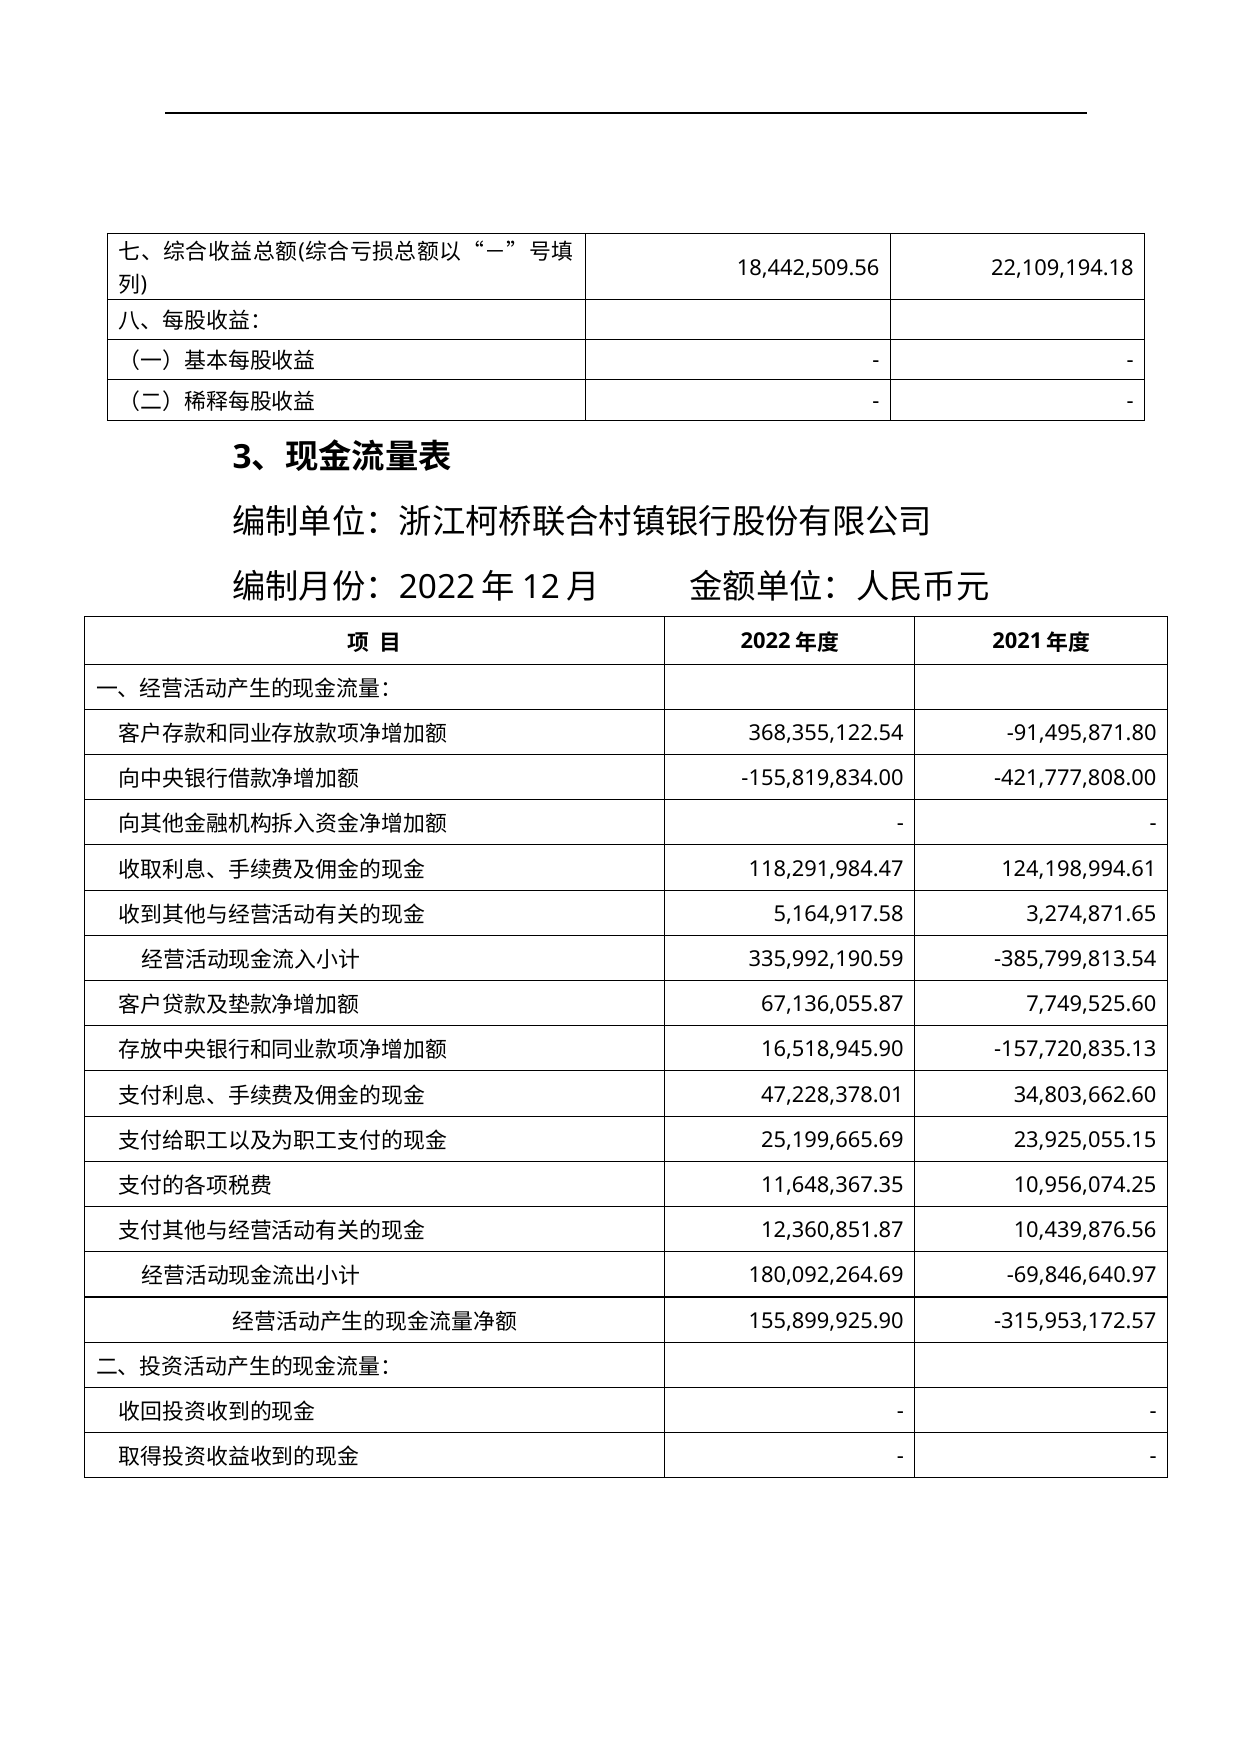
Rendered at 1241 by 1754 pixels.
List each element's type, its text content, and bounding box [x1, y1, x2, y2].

table_cell -385,799,813.54 [915, 936, 1167, 980]
table_cell 18,442,509.56 [586, 234, 890, 299]
table_cell 支付利息、手续费及佣金的现金 [85, 1071, 664, 1116]
table_cell 22,109,194.18 [891, 234, 1144, 299]
table_cell 10,956,074.25 [915, 1162, 1167, 1206]
table_header 2022年度 [665, 617, 914, 663]
table_cell 155,899,925.90 [665, 1298, 914, 1342]
table_cell - [891, 340, 1144, 378]
table_cell 收取利息、手续费及佣金的现金 [85, 845, 664, 889]
table_cell 一、经营活动产生的现金流量： [85, 665, 664, 709]
table_cell 经营活动现金流入小计 [85, 936, 664, 980]
table_cell 67,136,055.87 [665, 981, 914, 1025]
table_cell 客户贷款及垫款净增加额 [85, 981, 664, 1025]
table_cell 16,518,945.90 [665, 1026, 914, 1070]
table_cell - [665, 800, 914, 844]
table_cell 10,439,876.56 [915, 1207, 1167, 1251]
table_cell 11,648,367.35 [665, 1162, 914, 1206]
table_cell [891, 300, 1144, 339]
table_cell 支付给职工以及为职工支付的现金 [85, 1117, 664, 1161]
table_cell 向中央银行借款净增加额 [85, 755, 664, 799]
table_cell 34,803,662.60 [915, 1071, 1167, 1116]
table_cell 客户存款和同业存放款项净增加额 [85, 710, 664, 754]
table_cell 5,164,917.58 [665, 891, 914, 935]
table_cell - [915, 1433, 1167, 1477]
table_cell -421,777,808.00 [915, 755, 1167, 799]
table_cell [665, 1343, 914, 1387]
table_cell 收回投资收到的现金 [85, 1388, 664, 1432]
table_cell 取得投资收益收到的现金 [85, 1433, 664, 1477]
table_cell 经营活动现金流出小计 [85, 1252, 664, 1296]
table_cell 二、投资活动产生的现金流量： [85, 1343, 664, 1387]
table_cell 47,228,378.01 [665, 1071, 914, 1116]
table_cell - [915, 800, 1167, 844]
table_cell -91,495,871.80 [915, 710, 1167, 754]
table_cell - [665, 1433, 914, 1477]
table_cell 经营活动产生的现金流量净额 [85, 1298, 664, 1342]
table_cell - [891, 380, 1144, 420]
table_cell 3,274,871.65 [915, 891, 1167, 935]
table_cell [915, 1343, 1167, 1387]
table_header 项 目 [85, 617, 664, 663]
table_cell 存放中央银行和同业款项净增加额 [85, 1026, 664, 1070]
table_cell -157,720,835.13 [915, 1026, 1167, 1070]
text 编制月份：2022年12月 金额单位：人民币元 [165, 551, 1087, 616]
table_cell 335,992,190.59 [665, 936, 914, 980]
table_cell -155,819,834.00 [665, 755, 914, 799]
table_cell - [665, 1388, 914, 1432]
table_cell 368,355,122.54 [665, 710, 914, 754]
table_cell 23,925,055.15 [915, 1117, 1167, 1161]
table_cell 支付其他与经营活动有关的现金 [85, 1207, 664, 1251]
table_cell 向其他金融机构拆入资金净增加额 [85, 800, 664, 844]
table_header 2021年度 [915, 617, 1167, 663]
table_cell -69,846,640.97 [915, 1252, 1167, 1296]
table_cell - [915, 1388, 1167, 1432]
table_cell 124,198,994.61 [915, 845, 1167, 889]
table_cell 118,291,984.47 [665, 845, 914, 889]
table_cell 支付的各项税费 [85, 1162, 664, 1206]
table_cell [665, 665, 914, 709]
table_cell 7,749,525.60 [915, 981, 1167, 1025]
table_cell 八、每股收益： [108, 300, 585, 339]
table_cell 七、综合收益总额(综合亏损总额以“－”号填列) [108, 234, 585, 299]
table_cell 25,199,665.69 [665, 1117, 914, 1161]
table_cell 180,092,264.69 [665, 1252, 914, 1296]
table_cell 12,360,851.87 [665, 1207, 914, 1251]
table_cell （一）基本每股收益 [108, 340, 585, 378]
table_cell 收到其他与经营活动有关的现金 [85, 891, 664, 935]
table_cell [586, 300, 890, 339]
table_cell - [586, 340, 890, 378]
text 编制单位：浙江柯桥联合村镇银行股份有限公司 [165, 486, 1087, 551]
table_cell -315,953,172.57 [915, 1298, 1167, 1342]
text 3、现金流量表 [165, 421, 1087, 486]
table_cell [915, 665, 1167, 709]
table_cell （二）稀释每股收益 [108, 380, 585, 420]
table_cell - [586, 380, 890, 420]
